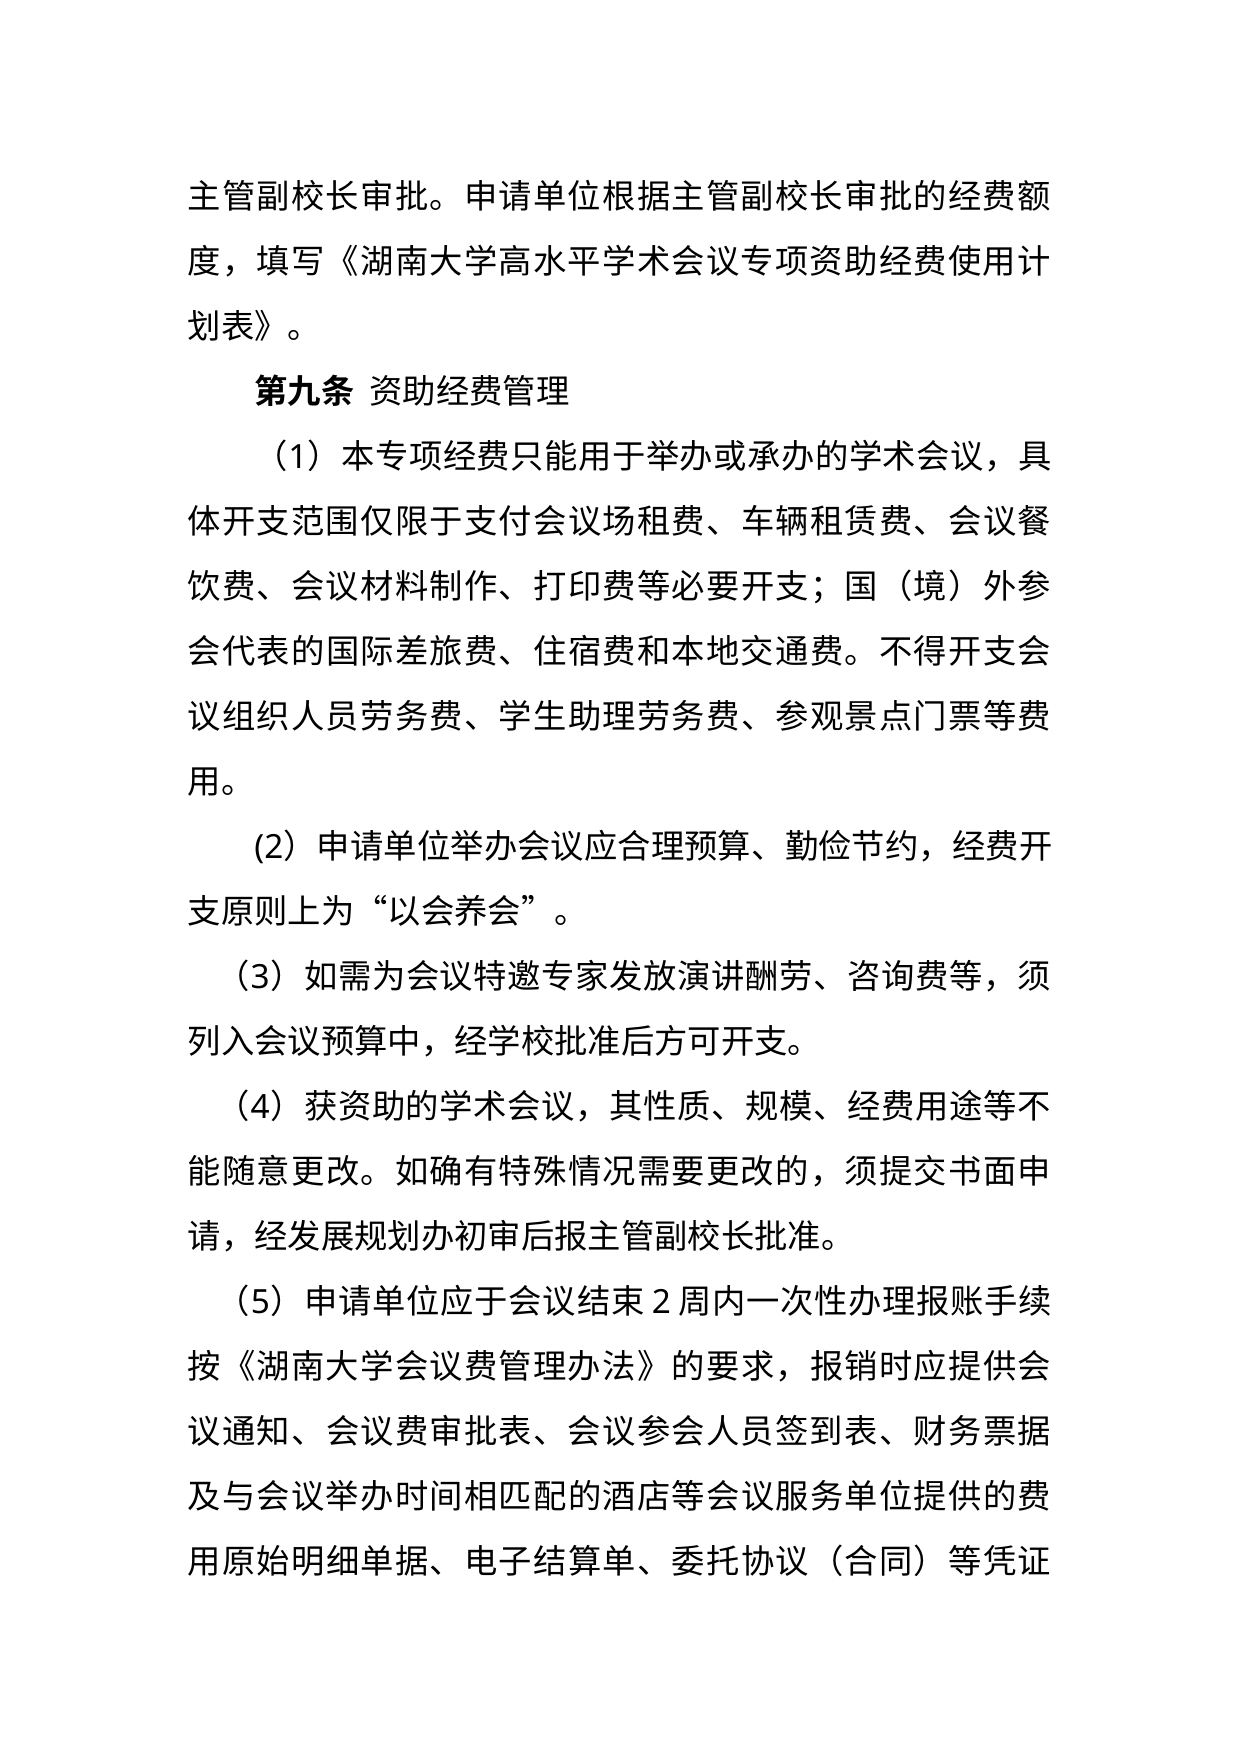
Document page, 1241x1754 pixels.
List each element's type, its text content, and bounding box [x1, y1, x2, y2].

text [187, 1267, 1053, 1592]
text (2）申请单位举办会议应合理预算、勤俭节约，经费开支原则上为“以会养会”。 [187, 812, 1053, 942]
text 第九条 资助经费管理 [187, 357, 1053, 422]
text （4）获资助的学术会议，其性质、规模、经费用途等不能随意更改。如确有特殊情况需要更改的，须提交书面申请，经发展规划办初审后报主管副校长批准。 [187, 1072, 1053, 1267]
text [187, 162, 1053, 357]
text （1）本专项经费只能用于举办或承办的学术会议，具体开支范围仅限于支付会议场租费、车辆租赁费、会议餐饮费、会议材料制作、打印费等必要开支；国（境）外参会代表的国际差旅费、住宿费和本地交通费。不得开支会议组织人员劳务费、学生助理劳务费、参观景点门票等费用。 [187, 422, 1053, 812]
text （3）如需为会议特邀专家发放演讲酬劳、咨询费等，须列入会议预算中，经学校批准后方可开支。 [187, 942, 1053, 1072]
